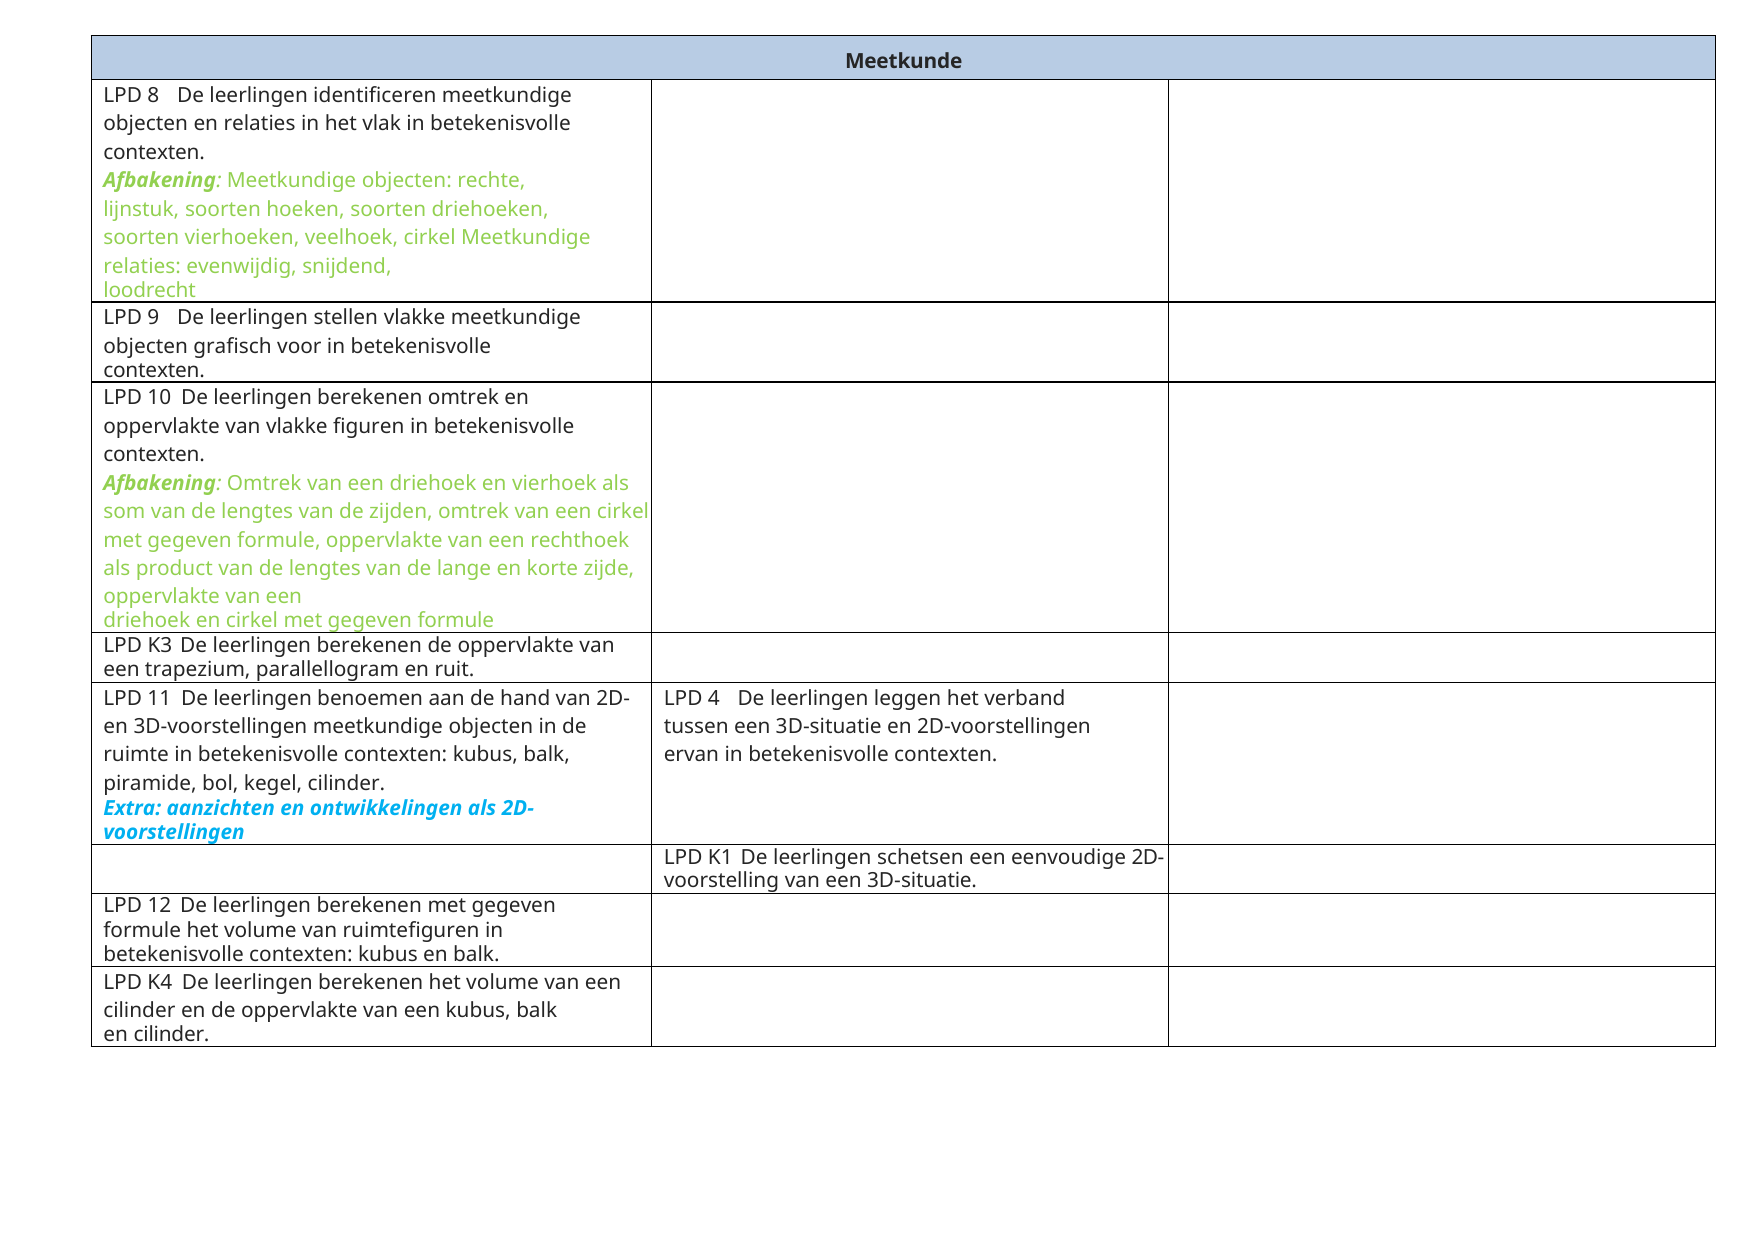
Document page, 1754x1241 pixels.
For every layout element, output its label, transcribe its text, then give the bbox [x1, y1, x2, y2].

table_cell [1169, 303, 1715, 381]
table_cell [652, 967, 1168, 1046]
table_cell [1169, 80, 1715, 301]
table_cell [652, 383, 1168, 632]
table_cell [1169, 894, 1715, 966]
table_cell LPD 11 De leerlingen benoemen aan de hand van 2D- en 3D-voorstellingen meetkundige objecten in de ruimte in betekenisvolle contexten: kubus, balk, piramide, bol, kegel, cilinder. Extra: aanzichten en ontwikkelingen als 2D- voorstellingen [92, 683, 651, 844]
table_cell [1169, 845, 1715, 892]
table_cell LPD 9 De leerlingen stellen vlakke meetkundige objecten grafisch voor in betekenisvolle contexten. [92, 303, 651, 381]
table_cell [652, 894, 1168, 966]
table_cell [652, 303, 1168, 381]
table_cell [652, 80, 1168, 301]
table_cell [1169, 967, 1715, 1046]
table_cell LPD K3 De leerlingen berekenen de oppervlakte van een trapezium, parallellogram en ruit. [92, 633, 651, 682]
table_cell LPD 10 De leerlingen berekenen omtrek en oppervlakte van vlakke figuren in betekenisvolle contexten. Afbakening: Omtrek van een driehoek en vierhoek als som van de lengtes van de zijden, omtrek van een cirkel met gegeven formule, oppervlakte van een rechthoek als product van de lengtes van de lange en korte zijde, oppervlakte van een driehoek en cirkel met gegeven formule [92, 383, 651, 632]
table_cell LPD K1 De leerlingen schetsen een eenvoudige 2D- voorstelling van een 3D-situatie. [652, 845, 1168, 892]
table_cell [1169, 683, 1715, 844]
table_cell [652, 633, 1168, 682]
table_header Meetkunde [92, 36, 1715, 79]
table_cell LPD 12 De leerlingen berekenen met gegeven formule het volume van ruimtefiguren in betekenisvolle contexten: kubus en balk. [92, 894, 651, 966]
table_cell [1169, 633, 1715, 682]
table_cell [92, 845, 651, 892]
table_cell LPD 4 De leerlingen leggen het verband tussen een 3D-situatie en 2D-voorstellingen ervan in betekenisvolle contexten. [652, 683, 1168, 844]
table_cell LPD 8 De leerlingen identificeren meetkundige objecten en relaties in het vlak in betekenisvolle contexten. Afbakening: Meetkundige objecten: rechte, lijnstuk, soorten hoeken, soorten driehoeken, soorten vierhoeken, veelhoek, cirkel Meetkundige relaties: evenwijdig, snijdend, loodrecht [92, 80, 651, 301]
table_cell LPD K4 De leerlingen berekenen het volume van een cilinder en de oppervlakte van een kubus, balk en cilinder. [92, 967, 651, 1046]
table_cell [1169, 383, 1715, 632]
